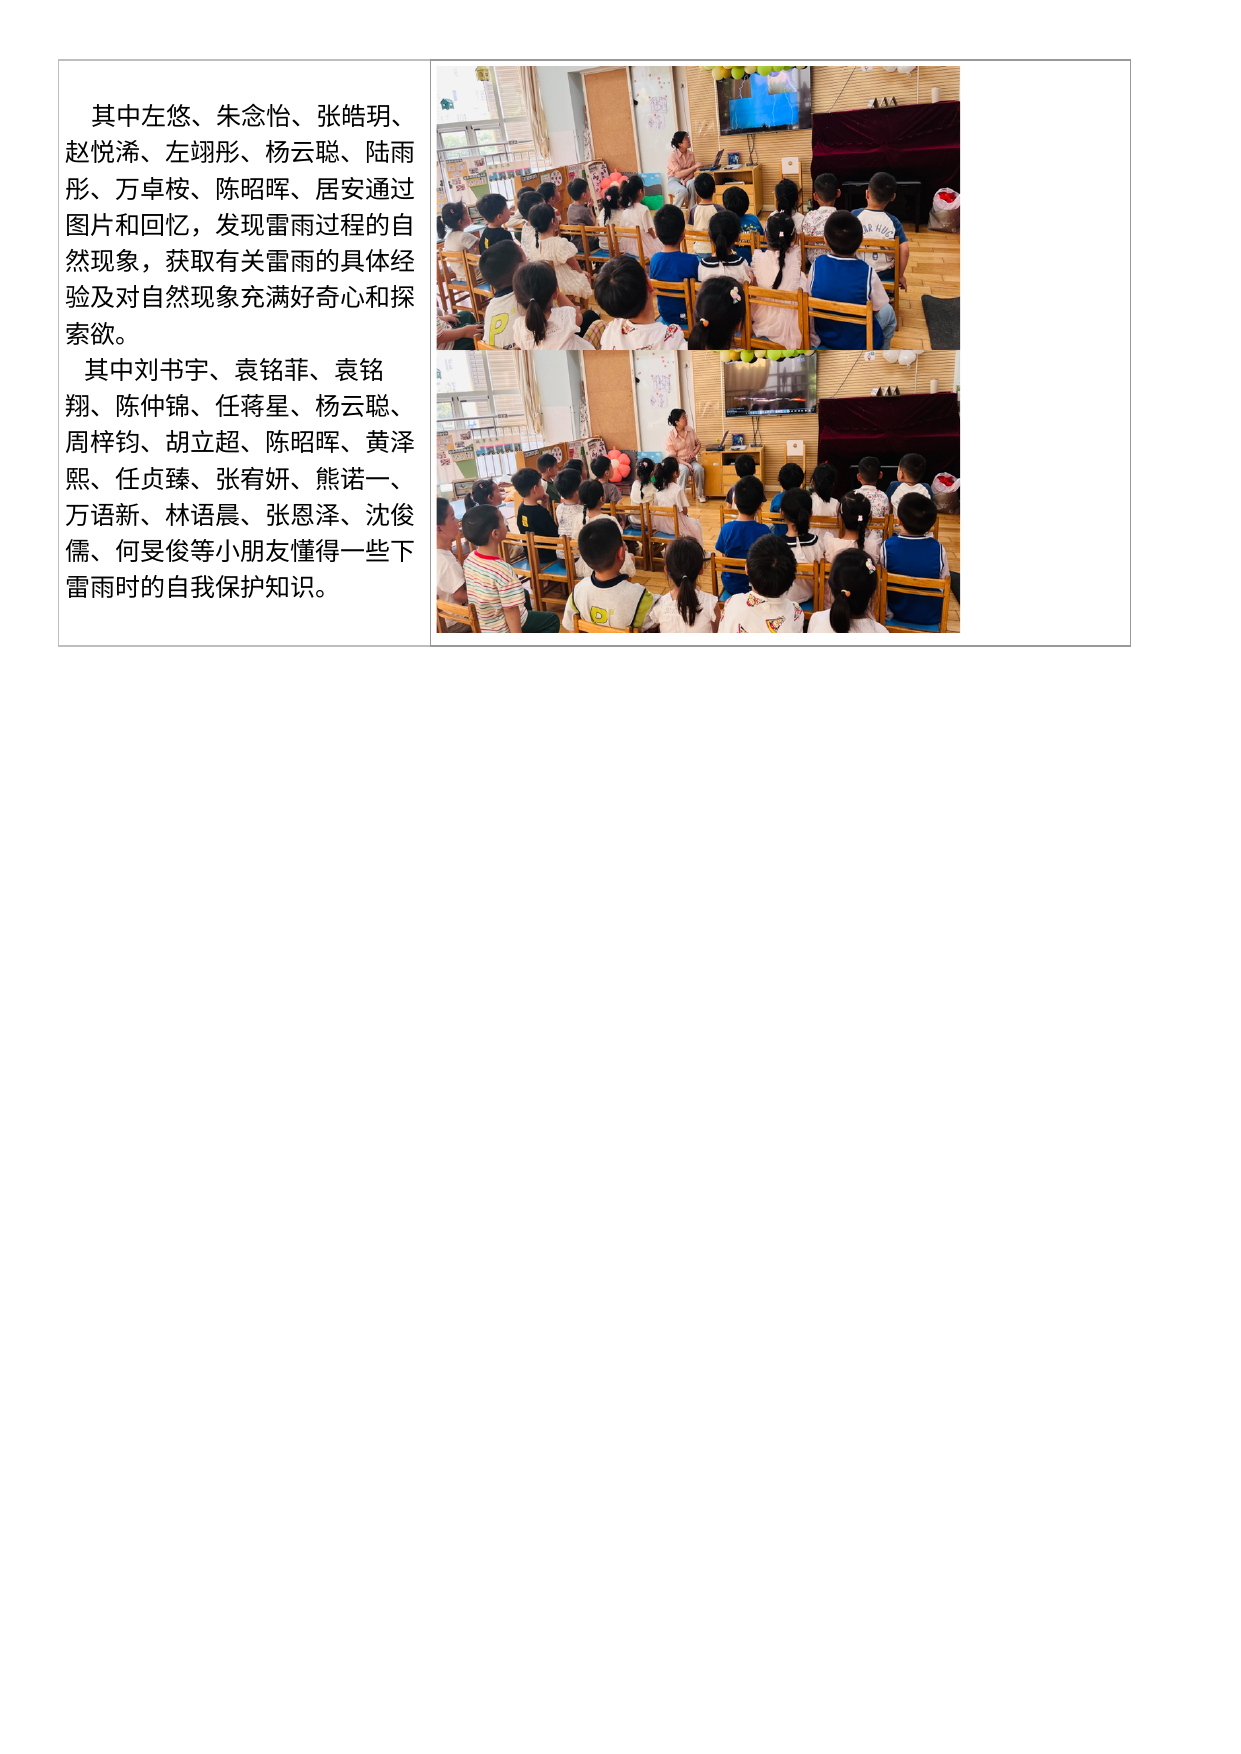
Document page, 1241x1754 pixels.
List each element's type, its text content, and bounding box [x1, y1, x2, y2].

picture [436, 66, 961, 633]
table_cell 其中左悠、朱念怡、张皓玥、赵悦浠、左翊彤、杨云聪、陆雨彤、万卓桉、陈昭晖、居安通过图片和回忆，发现雷雨过程的自然现象，获取有关雷雨的具体经验及对自然现象充满好奇心和探索欲。 其中刘书宇、袁铭菲、袁铭翔、陈仲锦、任蒋星、杨云聪、周梓钧、胡立超、陈昭晖、黄泽熙、任贞臻、张宥妍、熊诺一、万语新、林语晨、张恩泽、沈俊儒、何旻俊等小朋友懂得一些下雷雨时的自我保护知识。 [59, 61, 430, 645]
table_cell [431, 61, 1130, 645]
